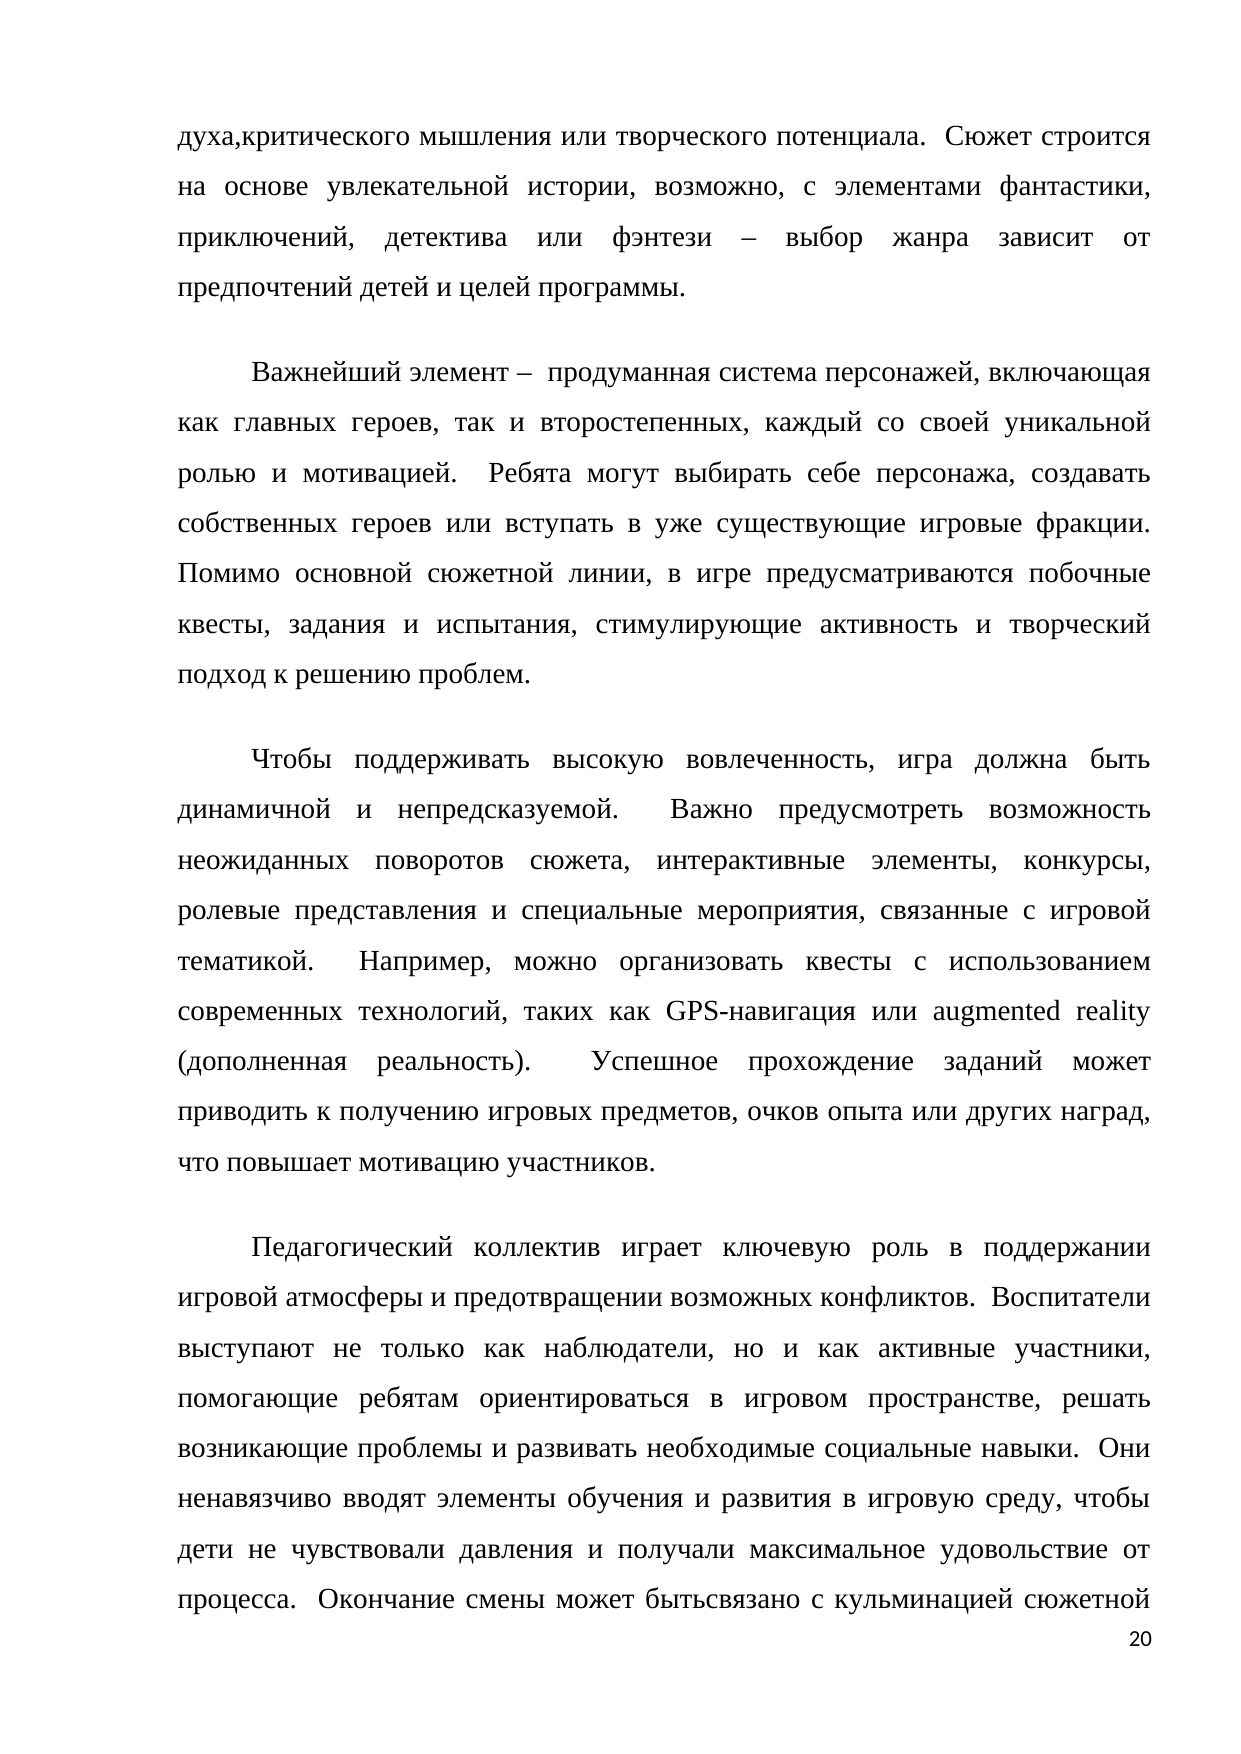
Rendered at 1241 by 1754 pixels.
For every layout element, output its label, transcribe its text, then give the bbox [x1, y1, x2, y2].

text Чтобы поддерживать высокую вовлеченность, игра должна быть динамичной и непредсказуемой. Важно предусмотреть возможность неожиданных поворотов сюжета, интерактивные элементы, конкурсы, ролевые представления и специальные мероприятия, связанные с игровой тематикой. Например, можно организовать квесты с использованием современных технологий, таких как GPS-навигация или augmented reality (дополненная реальность). Успешное прохождение заданий может приводить к получению игровых предметов, очков опыта или других наград, что повышает мотивацию участников. [177, 741, 1152, 1177]
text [177, 118, 1152, 303]
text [177, 1229, 1152, 1615]
text Важнейший элемент – продуманная система персонажей, включающая как главных героев, так и второстепенных, каждый со своей уникальной ролью и мотивацией. Ребята могут выбирать себе персонажа, создавать собственных героев или вступать в уже существующие игровые фракции. Помимо основной сюжетной линии, в игре предусматриваются побочные квесты, задания и испытания, стимулирующие активность и творческий подход к решению проблем. [177, 354, 1152, 690]
